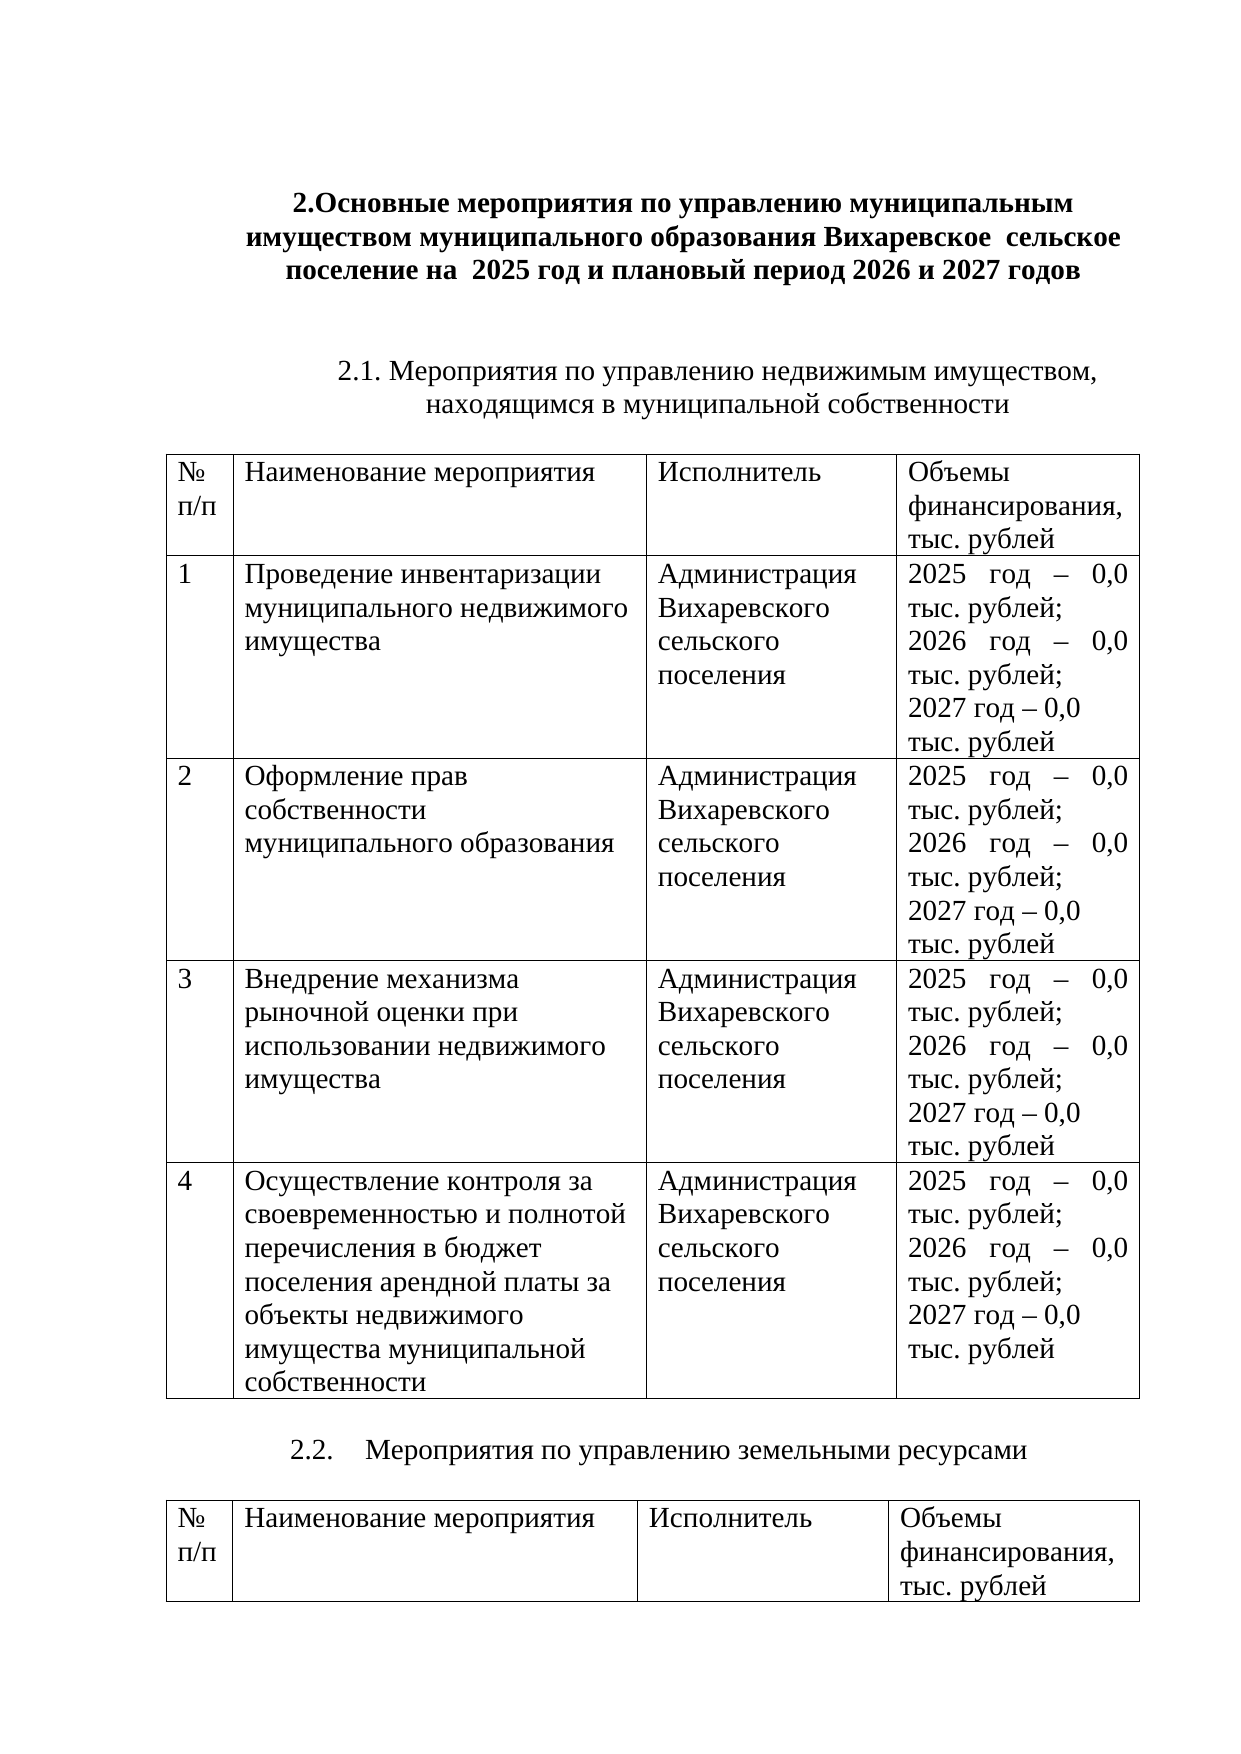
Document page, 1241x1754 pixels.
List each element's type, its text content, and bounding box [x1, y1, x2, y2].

table_cell Администрация Вихаревского сельского поселения [647, 1163, 896, 1398]
table_cell 4 [167, 1163, 233, 1398]
table_cell Администрация Вихаревского сельского поселения [647, 759, 896, 960]
text 2.1. Мероприятия по управлению недвижимым имуществом, находящимся в муниципальной собственности [283, 353, 1152, 420]
table_header Объемы финансирования, тыс. рублей [897, 455, 1139, 555]
table_header Наименование мероприятия [234, 455, 646, 555]
table_header № п/п [167, 455, 233, 555]
table_cell 2025 год – 0,0 тыс. рублей; 2026 год – 0,0 тыс. рублей; 2027 год – 0,0 тыс. рублей [897, 759, 1139, 960]
table_cell 2025 год – 0,0 тыс. рублей; 2026 год – 0,0 тыс. рублей; 2027 год – 0,0 тыс. рублей [897, 961, 1139, 1162]
table_header Объемы финансирования, тыс. рублей [889, 1501, 1139, 1601]
table_cell 2025 год – 0,0 тыс. рублей; 2026 год – 0,0 тыс. рублей; 2027 год – 0,0 тыс. рублей [897, 1163, 1139, 1398]
table_cell Проведение инвентаризации муниципального недвижимого имущества [234, 556, 646, 757]
table_cell Администрация Вихаревского сельского поселения [647, 961, 896, 1162]
table_header Наименование мероприятия [233, 1501, 637, 1601]
text 2.Основные мероприятия по управлению муниципальным имуществом муниципального образования Вихаревское сельское поселение на 2025 год и плановый период 2026 и 2027 годов [215, 185, 1152, 286]
table_cell Администрация Вихаревского сельского поселения [647, 556, 896, 757]
table_cell Внедрение механизма рыночной оценки при использовании недвижимого имущества [234, 961, 646, 1162]
table_cell 1 [167, 556, 233, 757]
table_cell 3 [167, 961, 233, 1162]
table_cell Оформление прав собственности муниципального образования [234, 759, 646, 960]
table_cell 2025 год – 0,0 тыс. рублей; 2026 год – 0,0 тыс. рублей; 2027 год – 0,0 тыс. рублей [897, 556, 1139, 757]
table_cell Осуществление контроля за своевременностью и полнотой перечисления в бюджет поселения арендной платы за объекты недвижимого имущества муниципальной собственности [234, 1163, 646, 1398]
table_header Исполнитель [647, 455, 896, 555]
table_header № п/п [167, 1501, 232, 1601]
table_cell 2 [167, 759, 233, 960]
table_header Исполнитель [638, 1501, 888, 1601]
list Мероприятия по управлению земельными ресурсами [290, 1432, 1152, 1466]
